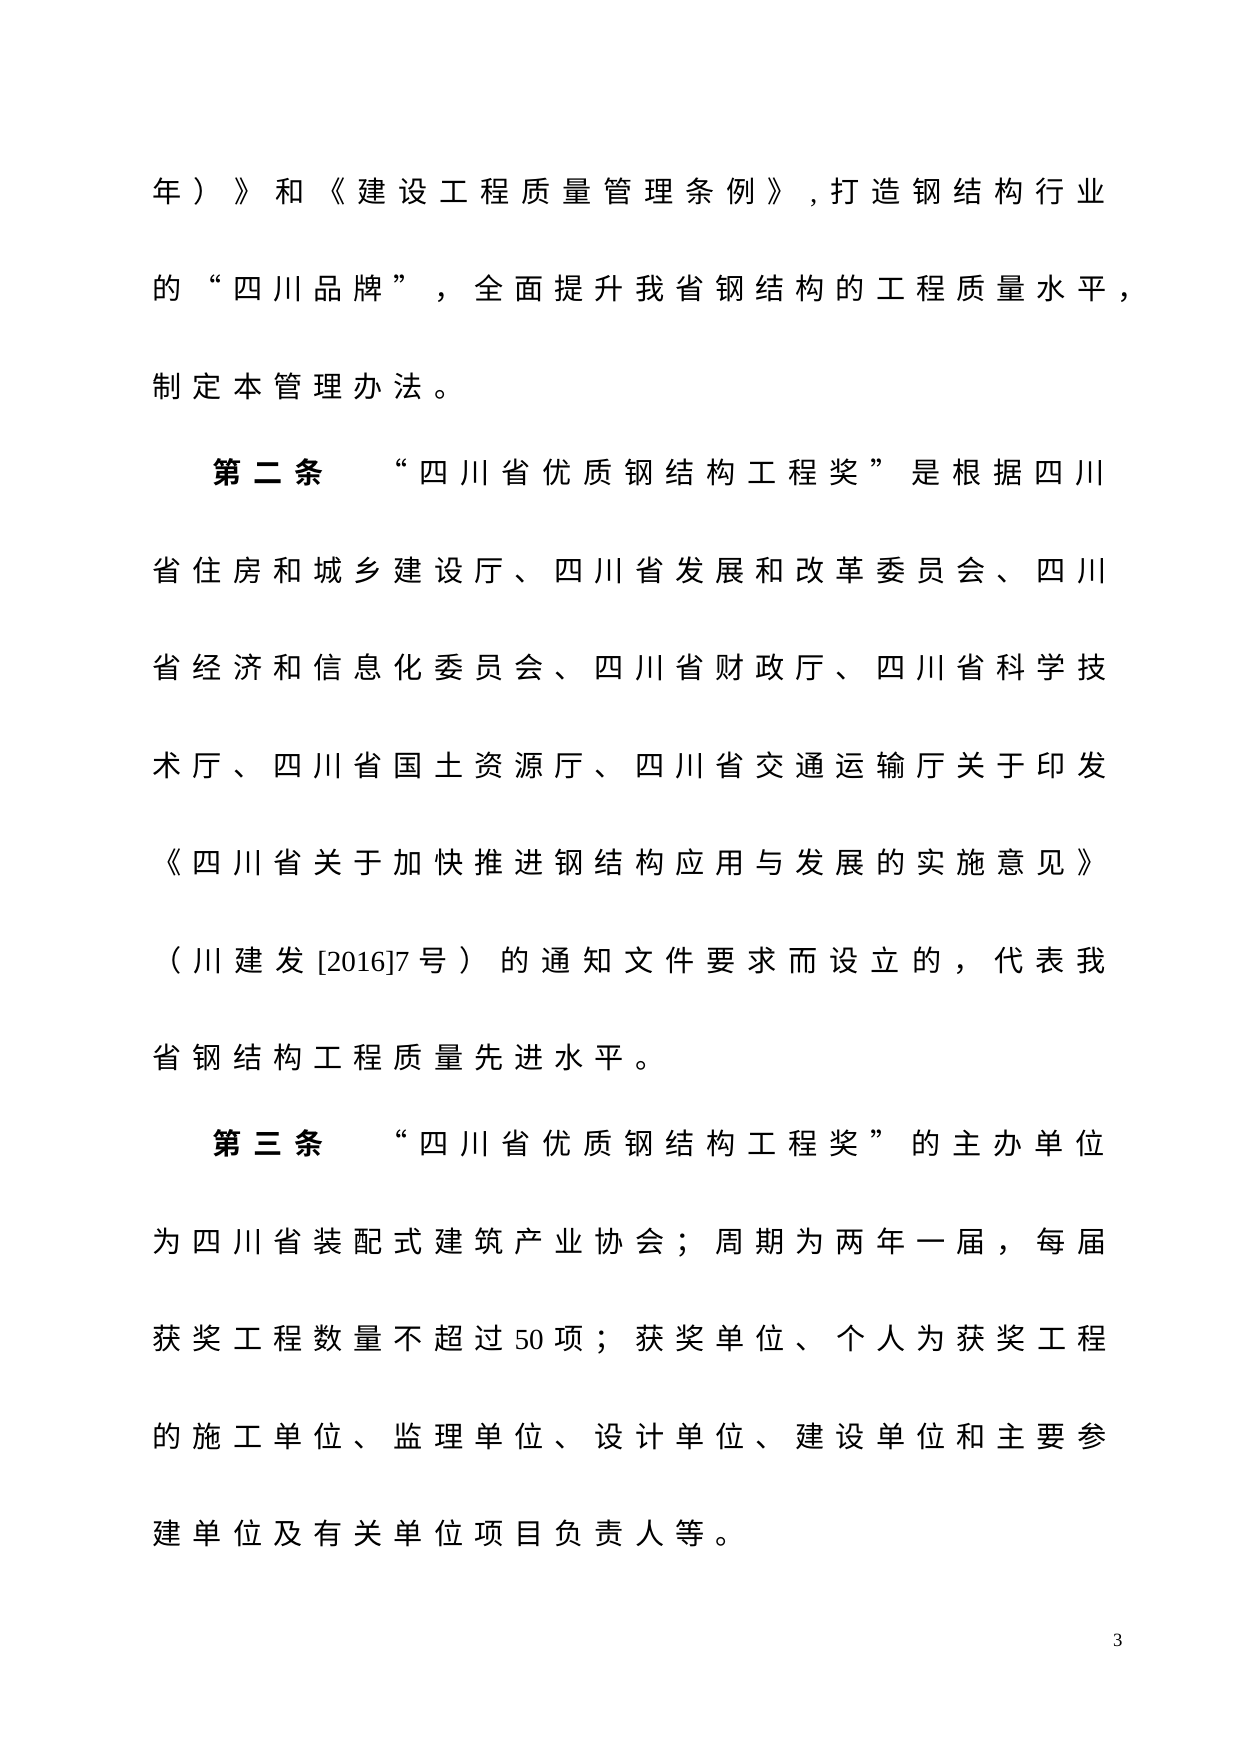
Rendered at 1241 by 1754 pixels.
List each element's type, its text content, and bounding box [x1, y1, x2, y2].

text 第三条 “四川省优质钢结构工程奖”的主办单位为四川省装配式建筑产业协会；周期为两年一届，每届获奖工程数量不超过50项；获奖单位、个人为获奖工程的施工单位、监理单位、设计单位、建设单位和主要参建单位及有关单位项目负责人等。 [152, 1109, 1117, 1564]
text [152, 157, 1117, 417]
text 第二条 “四川省优质钢结构工程奖”是根据四川省住房和城乡建设厅、四川省发展和改革委员会、四川省经济和信息化委员会、四川省财政厅、四川省科学技术厅、四川省国土资源厅、四川省交通运输厅关于印发《四川省关于加快推进钢结构应用与发展的实施意见》（川建发[2016]7号）的通知文件要求而设立的，代表我省钢结构工程质量先进水平。 [152, 438, 1117, 1088]
